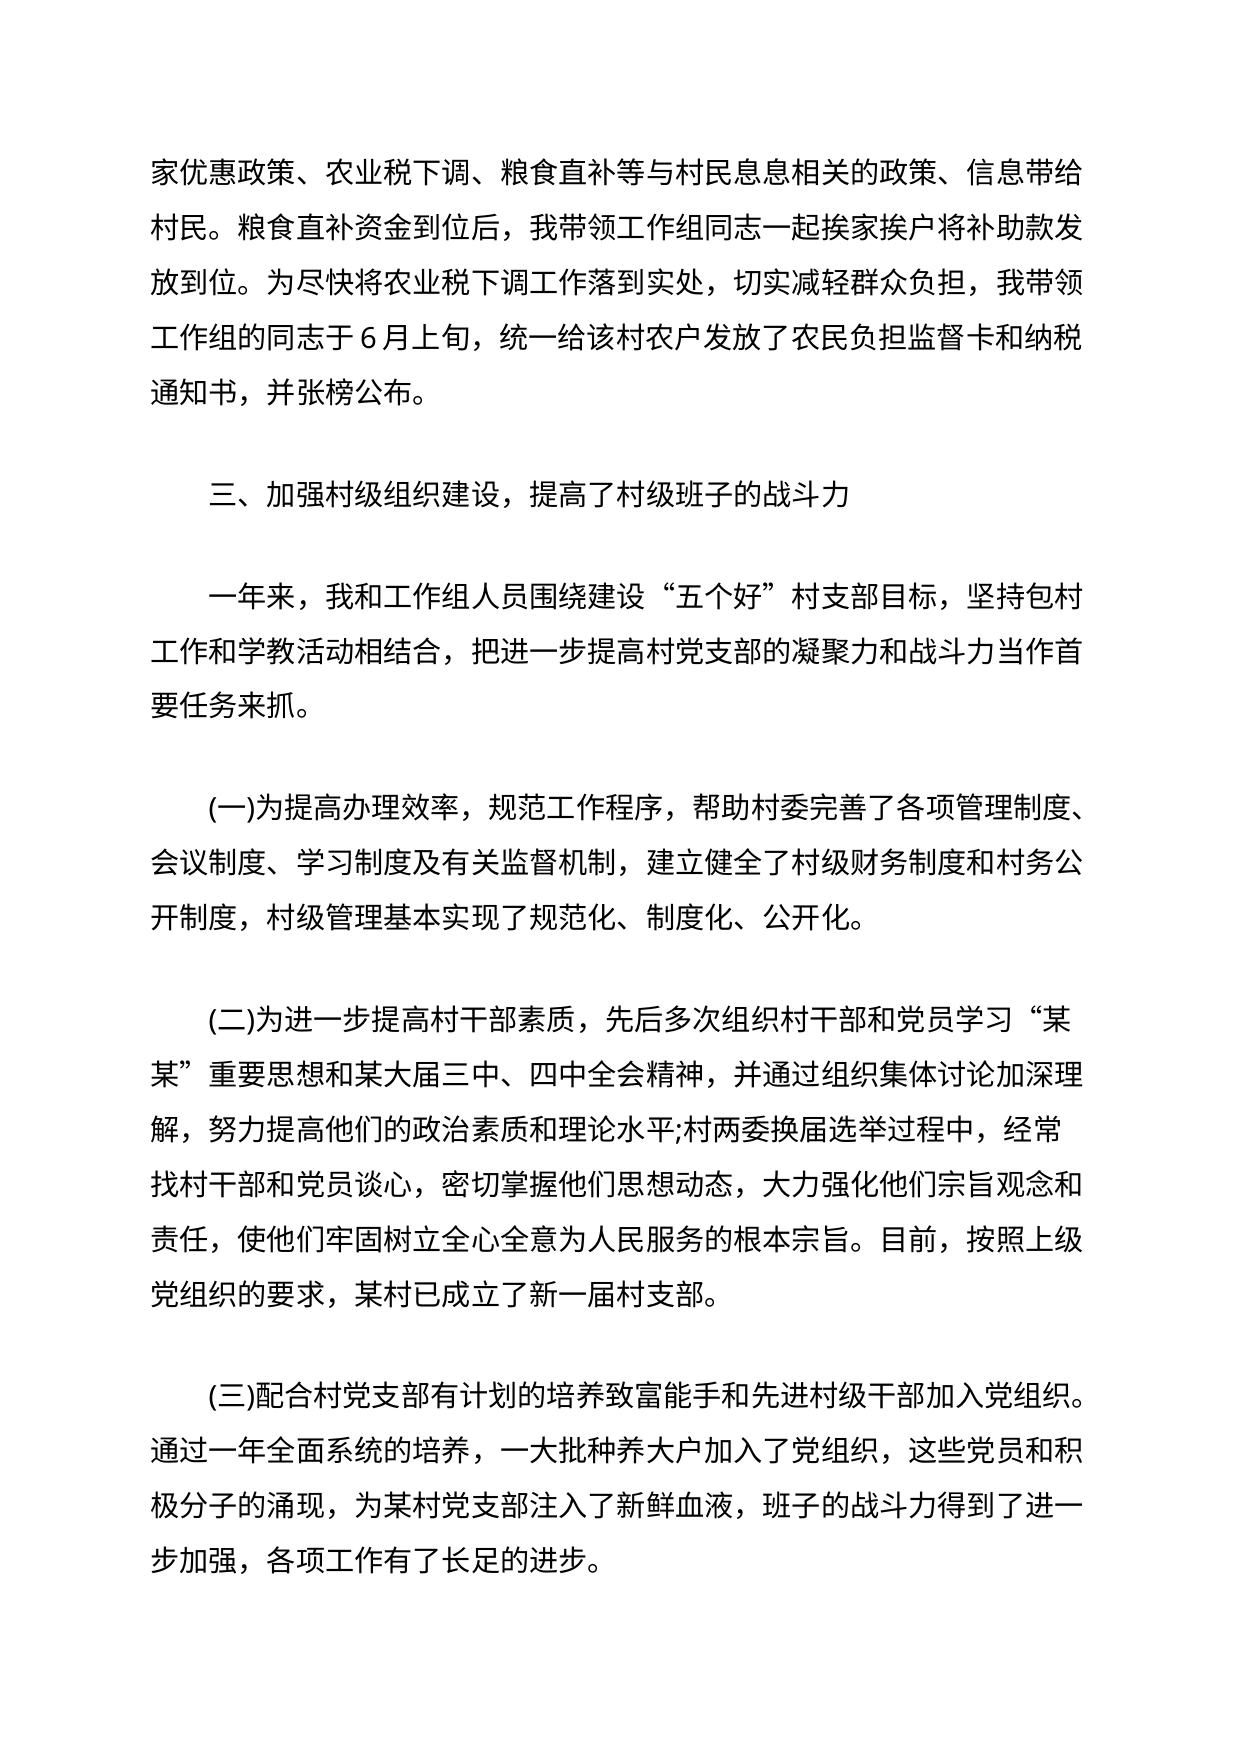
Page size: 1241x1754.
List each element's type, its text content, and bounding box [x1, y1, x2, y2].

text (一)为提高办理效率，规范工作程序，帮助村委完善了各项管理制度、会议制度、学习制度及有关监督机制，建立健全了村级财务制度和村务公开制度，村级管理基本实现了规范化、制度化、公开化。 [150, 785, 1090, 937]
text 一年来，我和工作组人员围绕建设“五个好”村支部目标，坚持包村工作和学教活动相结合，把进一步提高村党支部的凝聚力和战斗力当作首要任务来抓。 [150, 573, 1090, 725]
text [150, 150, 1090, 412]
text 三、加强村级组织建设，提高了村级班子的战斗力 [150, 471, 1090, 514]
text (三)配合村党支部有计划的培养致富能手和先进村级干部加入党组织。通过一年全面系统的培养，一大批种养大户加入了党组织，这些党员和积极分子的涌现，为某村党支部注入了新鲜血液，班子的战斗力得到了进一步加强，各项工作有了长足的进步。 [150, 1373, 1090, 1580]
text (二)为进一步提高村干部素质，先后多次组织村干部和党员学习“某某”重要思想和某大届三中、四中全会精神，并通过组织集体讨论加深理解，努力提高他们的政治素质和理论水平;村两委换届选举过程中，经常找村干部和党员谈心，密切掌握他们思想动态，大力强化他们宗旨观念和责任，使他们牢固树立全心全意为人民服务的根本宗旨。目前，按照上级党组织的要求，某村已成立了新一届村支部。 [150, 996, 1090, 1313]
